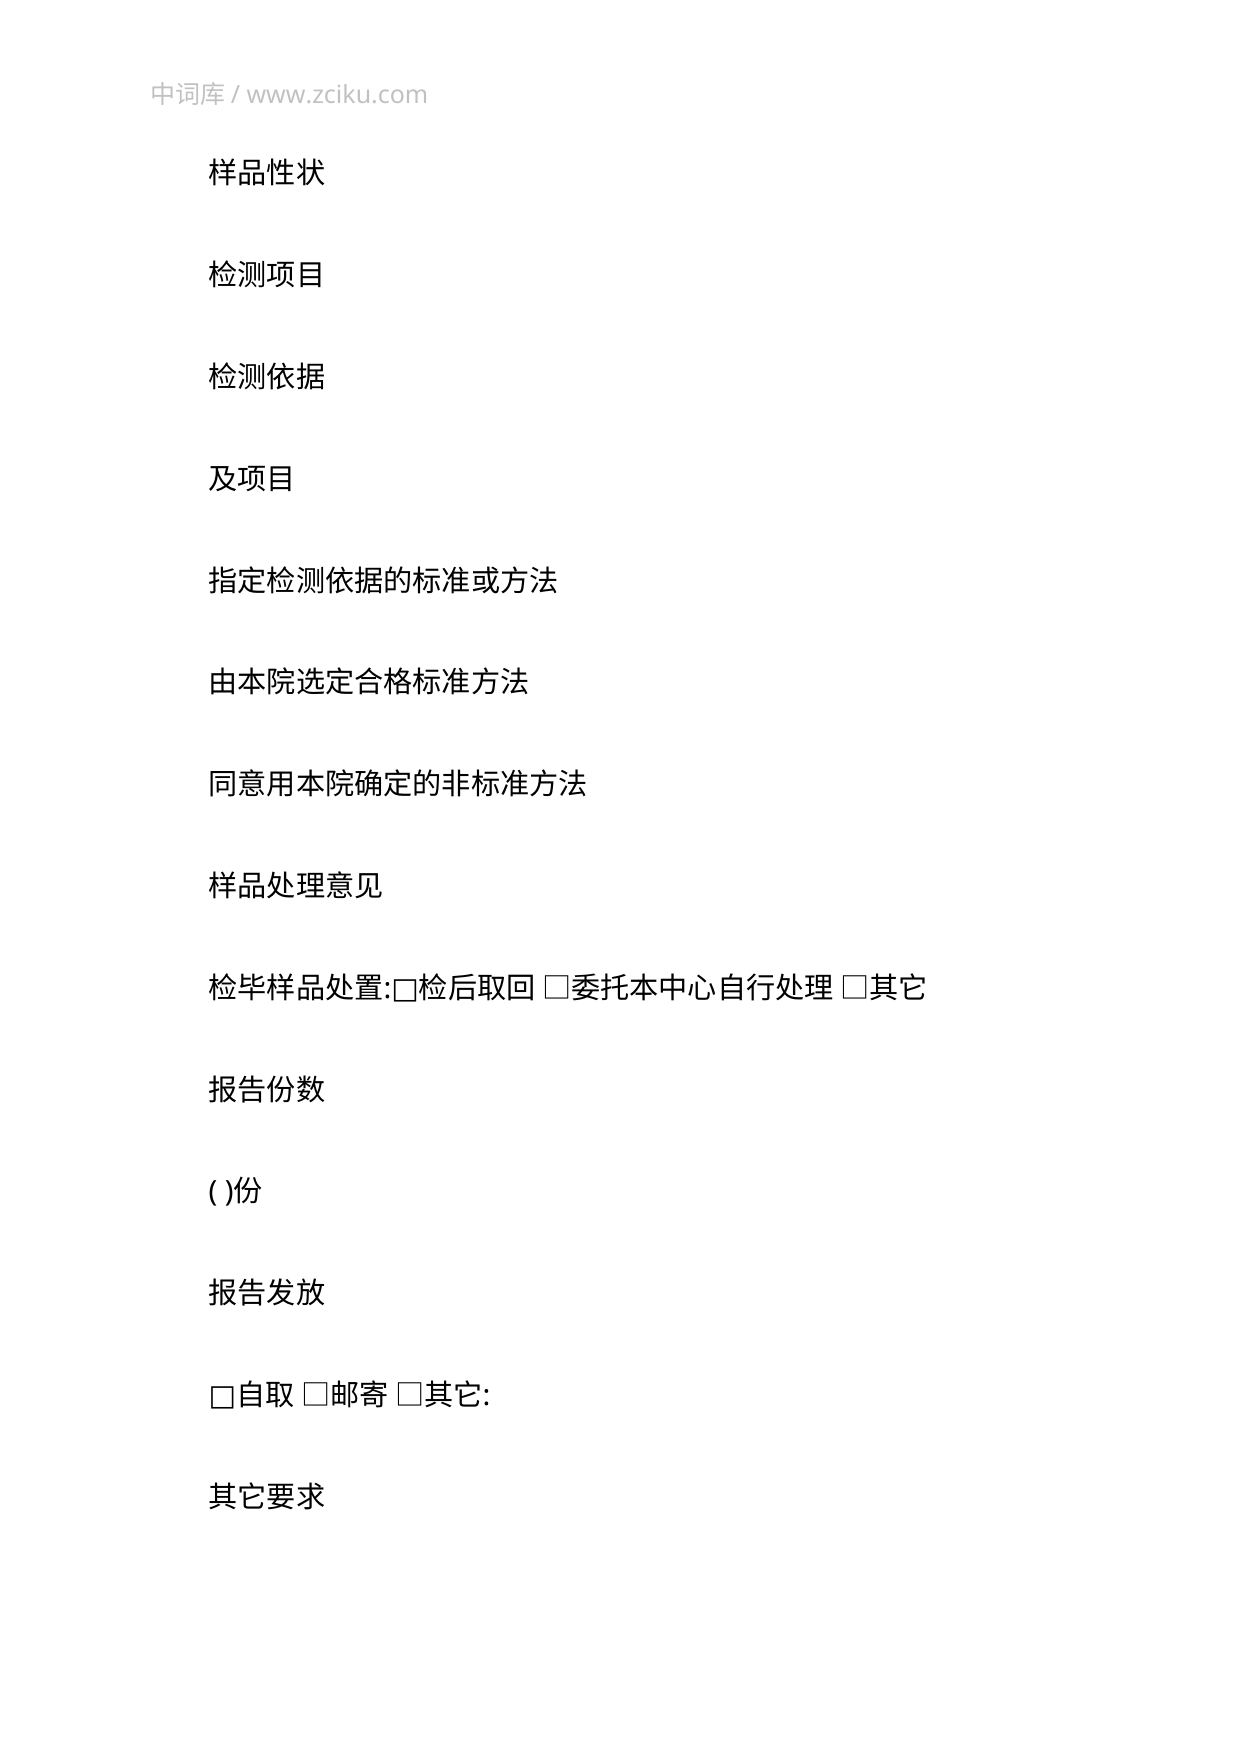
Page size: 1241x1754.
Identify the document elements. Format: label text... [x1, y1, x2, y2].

text 检测项目 [150, 252, 1090, 294]
text □自取 □邮寄 □其它: [150, 1372, 1090, 1414]
text 及项目 [150, 455, 1090, 498]
text 检测依据 [150, 353, 1090, 396]
text 样品性状 [150, 150, 1090, 192]
text 指定检测依据的标准或方法 [150, 557, 1090, 599]
text 报告发放 [150, 1270, 1090, 1312]
text 样品处理意见 [150, 862, 1090, 905]
text 检毕样品处置:□检后取回 □委托本中心自行处理 □其它 [150, 964, 1090, 1007]
text ( )份 [150, 1168, 1090, 1210]
text 其它要求 [150, 1474, 1090, 1516]
text 由本院选定合格标准方法 [150, 659, 1090, 701]
text 同意用本院确定的非标准方法 [150, 761, 1090, 803]
text 报告份数 [150, 1066, 1090, 1108]
